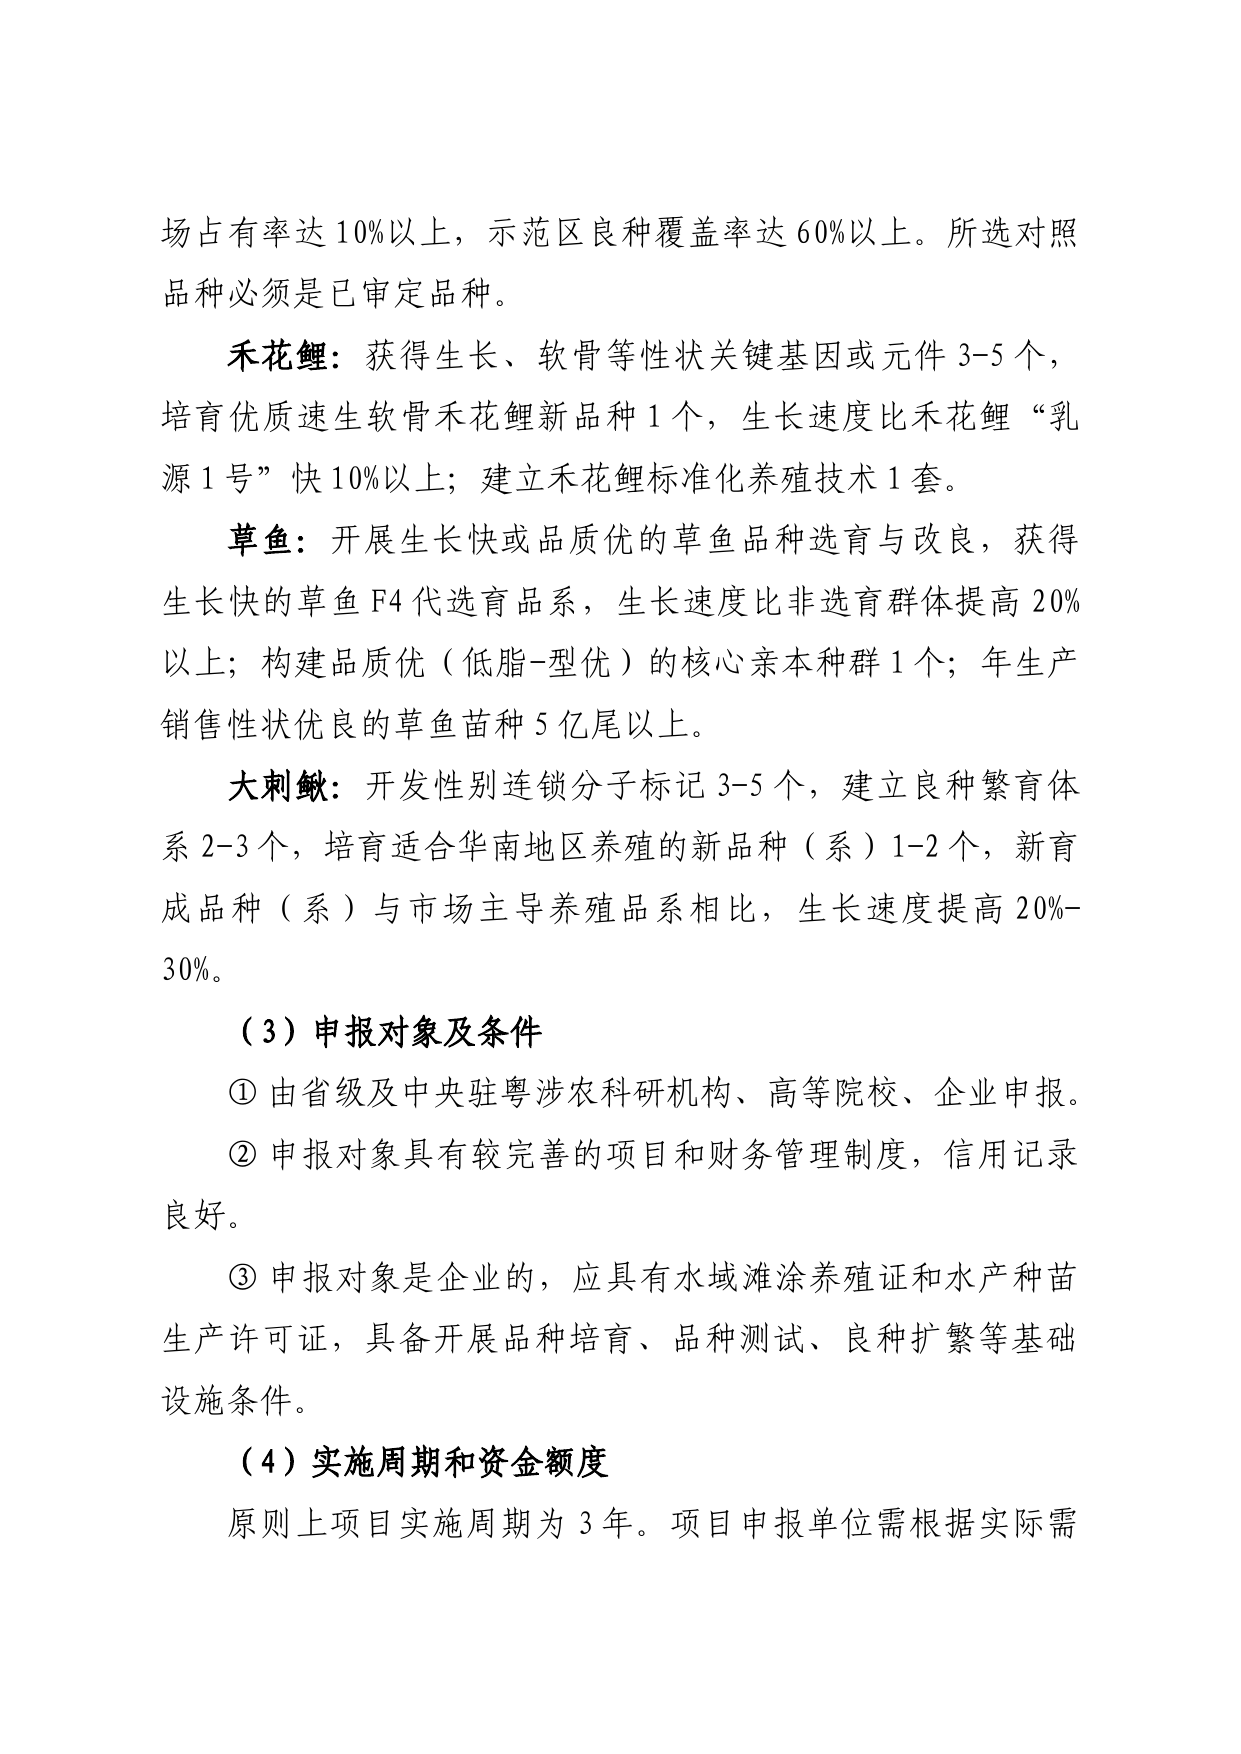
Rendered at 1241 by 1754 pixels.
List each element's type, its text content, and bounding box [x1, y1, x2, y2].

text （4）实施周期和资金额度 [159, 1424, 1081, 1486]
text 大刺鳅：开发性别连锁分子标记3-5个，建立良种繁育体系2-3个，培育适合华南地区养殖的新品种（系）1-2个，新育成品种（系）与市场主导养殖品系相比，生长速度提高20%-30%。 [159, 748, 1081, 994]
text ②申报对象具有较完善的项目和财务管理制度，信用记录良好。 [159, 1117, 1081, 1240]
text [159, 1486, 1081, 1547]
text （3）申报对象及条件 [159, 994, 1081, 1056]
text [159, 195, 1081, 318]
text ①由省级及中央驻粤涉农科研机构、高等院校、企业申报。 [159, 1056, 1081, 1117]
text ③申报对象是企业的，应具有水域滩涂养殖证和水产种苗生产许可证，具备开展品种培育、品种测试、良种扩繁等基础设施条件。 [159, 1240, 1081, 1424]
text 草鱼：开展生长快或品质优的草鱼品种选育与改良，获得生长快的草鱼F4代选育品系，生长速度比非选育群体提高20%以上；构建品质优（低脂-型优）的核心亲本种群1个；年生产销售性状优良的草鱼苗种5亿尾以上。 [159, 502, 1081, 748]
text 禾花鲤：获得生长、软骨等性状关键基因或元件3-5个，培育优质速生软骨禾花鲤新品种1个，生长速度比禾花鲤“乳源1号”快10%以上；建立禾花鲤标准化养殖技术1套。 [159, 318, 1081, 502]
